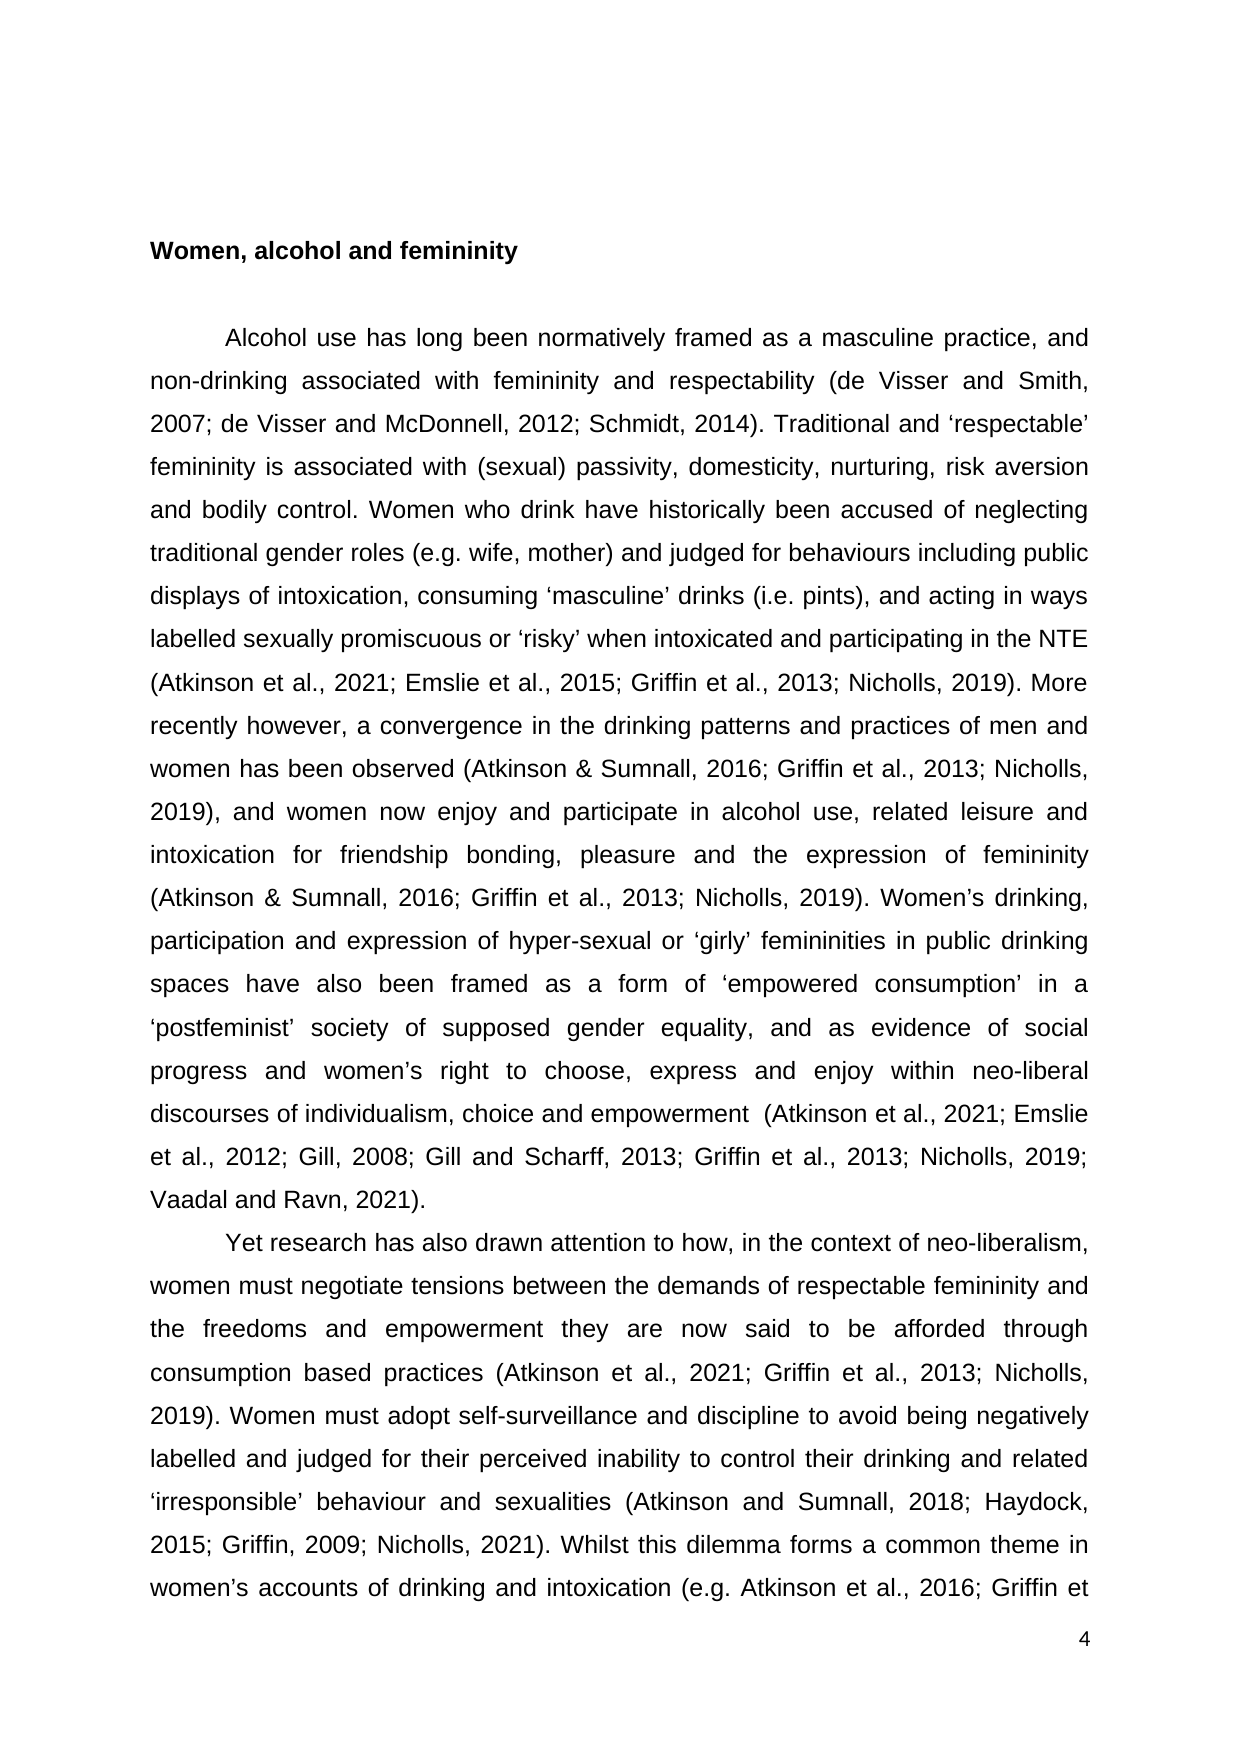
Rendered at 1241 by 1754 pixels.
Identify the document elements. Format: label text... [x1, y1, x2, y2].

text Women, alcohol and femininity [150, 236, 1090, 265]
text Alcohol use has long been normatively framed as a masculine practice, and non-drinking associated with femininity and respectability (de Visser and Smith, 2007; de Visser and McDonnell, 2012; Schmidt, 2014). Traditional and ‘respectable’ femininity is associated with (sexual) passivity, domesticity, nurturing, risk aversion and bodily control. Women who drink have historically been accused of neglecting traditional gender roles (e.g. wife, mother) and judged for behaviours including public displays of intoxication, consuming ‘masculine’ drinks (i.e. pints), and acting in ways labelled sexually promiscuous or ‘risky’ when intoxicated and participating in the NTE (Atkinson et al., 2021; Emslie et al., 2015; Griffin et al., 2013; Nicholls, 2019). More recently however, a convergence in the drinking patterns and practices of men and women has been observed (Atkinson & Sumnall, 2016; Griffin et al., 2013; Nicholls, 2019), and women now enjoy and participate in alcohol use, related leisure and intoxication for friendship bonding, pleasure and the expression of femininity (Atkinson & Sumnall, 2016; Griffin et al., 2013; Nicholls, 2019). Women’s drinking, participation and expression of hyper-sexual or ‘girly’ femininities in public drinking spaces have also been framed as a form of ‘empowered consumption’ in a ‘postfeminist’ society of supposed gender equality, and as evidence of social progress and women’s right to choose, express and enjoy within neo-liberal discourses of individualism, choice and empowerment (Atkinson et al., 2021; Emslie et al., 2012; Gill, 2008; Gill and Scharff, 2013; Griffin et al., 2013; Nicholls, 2019; Vaadal and Ravn, 2021). [150, 322, 1090, 1214]
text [150, 1228, 1090, 1602]
